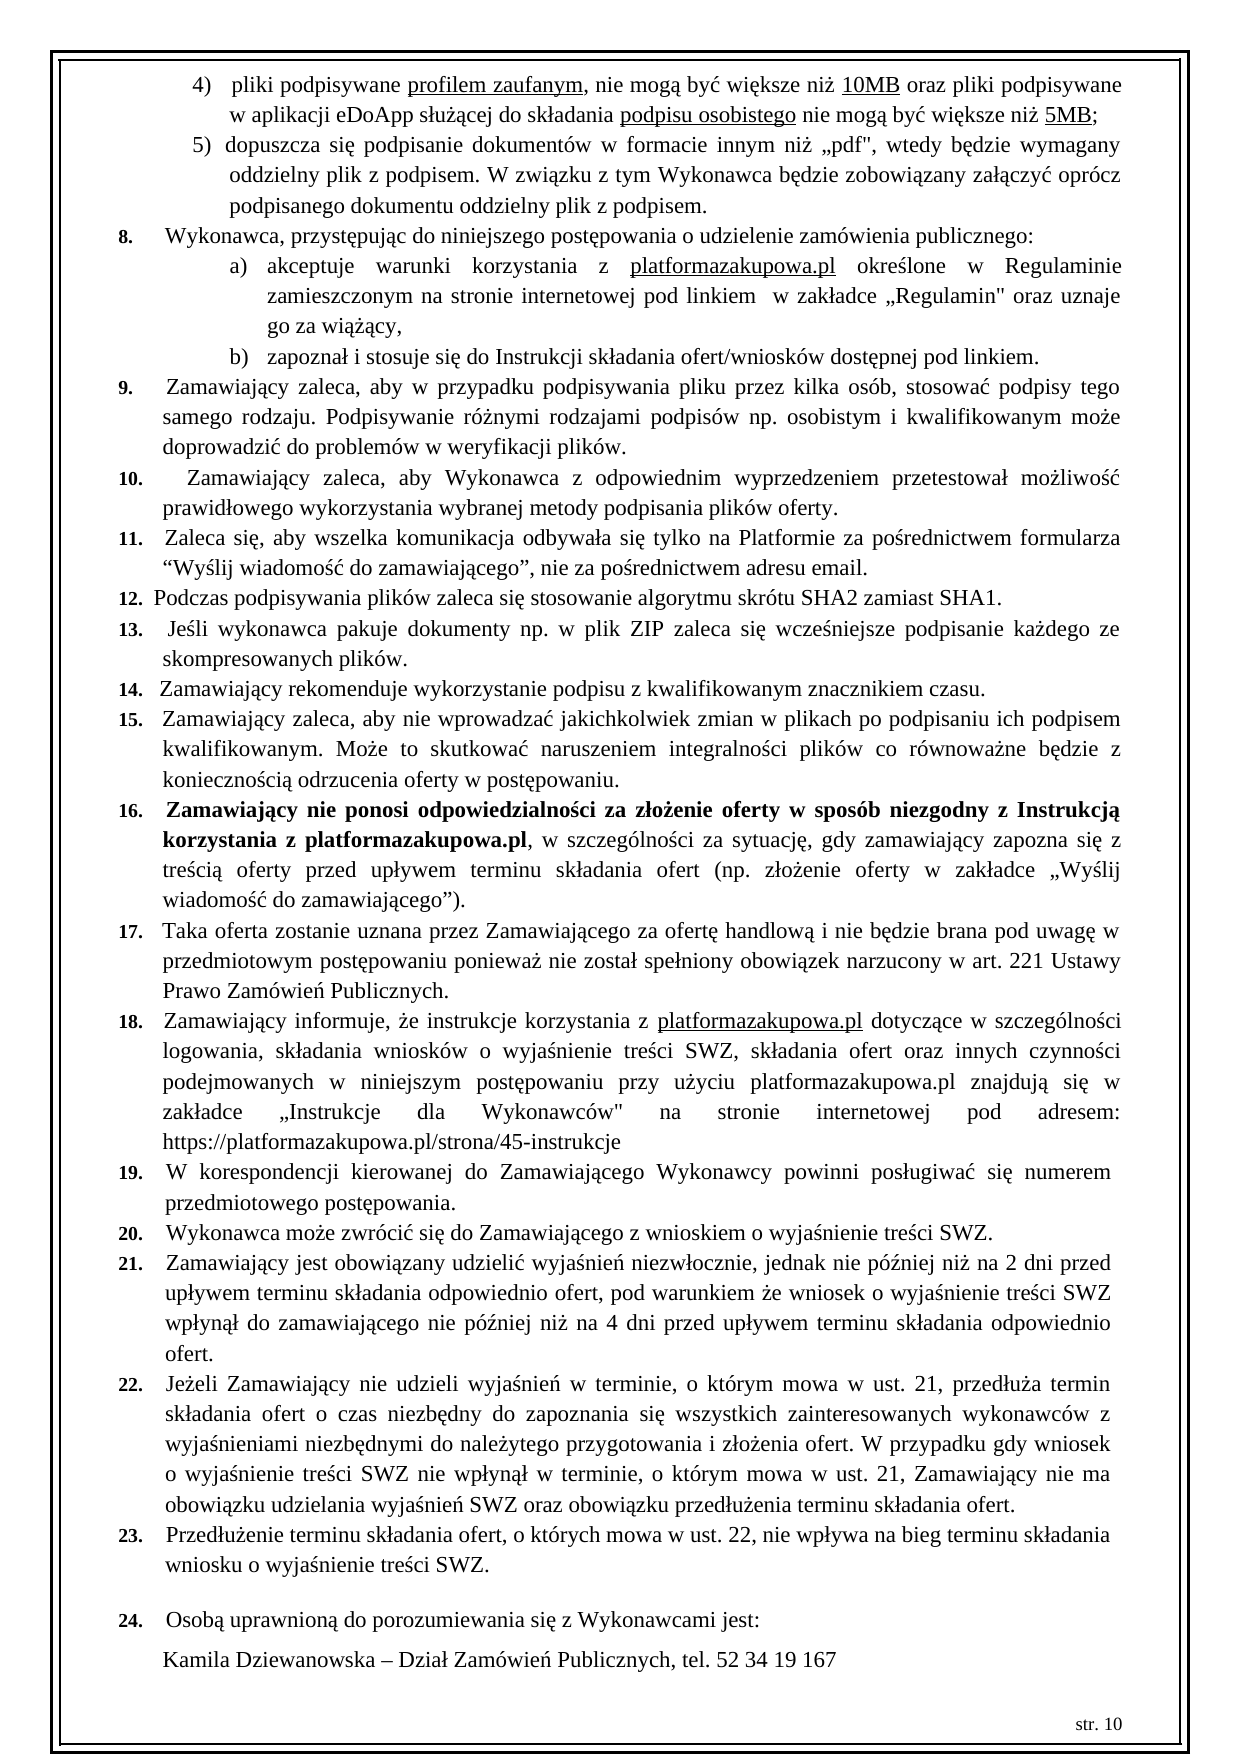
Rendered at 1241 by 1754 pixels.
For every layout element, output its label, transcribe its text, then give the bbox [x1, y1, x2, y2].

list Osobą uprawnioną do porozumiewania się z Wykonawcami jest: [118, 1606, 1112, 1633]
list Taka oferta zostanie uznana przez Zamawiającego za ofertę handlową i nie będzie brana pod uwagę w przedmiotowym postępowaniu ponieważ nie został spełniony obowiązek narzucony w art. 221 Ustawy Prawo Zamówień Publicznych. [118, 917, 1122, 1003]
list Zamawiający informuje, że instrukcje korzystania z platformazakupowa.pl dotyczące w szczególności logowania, składania wniosków o wyjaśnienie treści SWZ, składania ofert oraz innych czynności podejmowanych w niniejszym postępowaniu przy użyciu platformazakupowa.pl znajdują się w zakładce „Instrukcje dla Wykonawców" na stronie internetowej pod adresem: https://platformazakupowa.pl/strona/45-instrukcje [118, 1007, 1122, 1154]
list Przedłużenie terminu składania ofert, o których mowa w ust. 22, nie wpływa na bieg terminu składania wniosku o wyjaśnienie treści SWZ. [118, 1521, 1112, 1577]
list Zamawiający jest obowiązany udzielić wyjaśnień niezwłocznie, jednak nie później niż na 2 dni przed upływem terminu składania odpowiednio ofert, pod warunkiem że wniosek o wyjaśnienie treści SWZ wpłynął do zamawiającego nie później niż na 4 dni przed upływem terminu składania odpowiednio ofert. [118, 1249, 1112, 1366]
list zapoznał i stosuje się do Instrukcji składania ofert/wniosków dostępnej pod linkiem. [229, 343, 1122, 369]
list Wykonawca może zwrócić się do Zamawiającego z wnioskiem o wyjaśnienie treści SWZ. [118, 1219, 1112, 1245]
text Kamila Dziewanowska – Dział Zamówień Publicznych, tel. 52 34 19 167 [162, 1646, 1122, 1672]
list pliki podpisywane profilem zaufanym, nie mogą być większe niż 10MB oraz pliki podpisywane w aplikacji eDoApp służącej do składania podpisu osobistego nie mogą być większe niż 5MB; [192, 71, 1122, 127]
list Zaleca się, aby wszelka komunikacja odbywała się tylko na Platformie za pośrednictwem formularza “Wyślij wiadomość do zamawiającego”, nie za pośrednictwem adresu email. [118, 524, 1122, 581]
list Zamawiający zaleca, aby nie wprowadzać jakichkolwiek zmian w plikach po podpisaniu ich podpisem kwalifikowanym. Może to skutkować naruszeniem integralności plików co równoważne będzie z koniecznością odrzucenia oferty w postępowaniu. [118, 705, 1122, 792]
list Zamawiający nie ponosi odpowiedzialności za złożenie oferty w sposób niezgodny z Instrukcją korzystania z platformazakupowa.pl, w szczególności za sytuację, gdy zamawiający zapozna się z treścią oferty przed upływem terminu składania ofert (np. złożenie oferty w zakładce „Wyślij wiadomość do zamawiającego”). [118, 796, 1122, 913]
list Wykonawca, przystępując do niniejszego postępowania o udzielenie zamówienia publicznego: [118, 222, 1122, 248]
list Zamawiający zaleca, aby w przypadku podpisywania pliku przez kilka osób, stosować podpisy tego samego rodzaju. Podpisywanie różnymi rodzajami podpisów np. osobistym i kwalifikowanym może doprowadzić do problemów w weryfikacji plików. [118, 373, 1122, 460]
list dopuszcza się podpisanie dokumentów w formacie innym niż „pdf", wtedy będzie wymagany oddzielny plik z podpisem. W związku z tym Wykonawca będzie zobowiązany załączyć oprócz podpisanego dokumentu oddzielny plik z podpisem. [192, 131, 1122, 218]
list Podczas podpisywania plików zaleca się stosowanie algorytmu skrótu SHA2 zamiast SHA1. [118, 584, 1122, 611]
list Zamawiający zaleca, aby Wykonawca z odpowiednim wyprzedzeniem przetestował możliwość prawidłowego wykorzystania wybranej metody podpisania plików oferty. [118, 463, 1122, 520]
list Zamawiający rekomenduje wykorzystanie podpisu z kwalifikowanym znacznikiem czasu. [118, 675, 1122, 701]
list Jeżeli Zamawiający nie udzieli wyjaśnień w terminie, o którym mowa w ust. 21, przedłuża termin składania ofert o czas niezbędny do zapoznania się wszystkich zainteresowanych wykonawców z wyjaśnieniami niezbędnymi do należytego przygotowania i złożenia ofert. W przypadku gdy wniosek o wyjaśnienie treści SWZ nie wpłynął w terminie, o którym mowa w ust. 21, Zamawiający nie ma obowiązku udzielania wyjaśnień SWZ oraz obowiązku przedłużenia terminu składania ofert. [118, 1370, 1112, 1517]
list Jeśli wykonawca pakuje dokumenty np. w plik ZIP zaleca się wcześniejsze podpisanie każdego ze skompresowanych plików. [118, 614, 1122, 671]
list W korespondencji kierowanej do Zamawiającego Wykonawcy powinni posługiwać się numerem przedmiotowego postępowania. [118, 1158, 1112, 1215]
list akceptuje warunki korzystania z platformazakupowa.pl określone w Regulaminie zamieszczonym na stronie internetowej pod linkiem w zakładce „Regulamin" oraz uznaje go za wiążący, [229, 252, 1122, 339]
